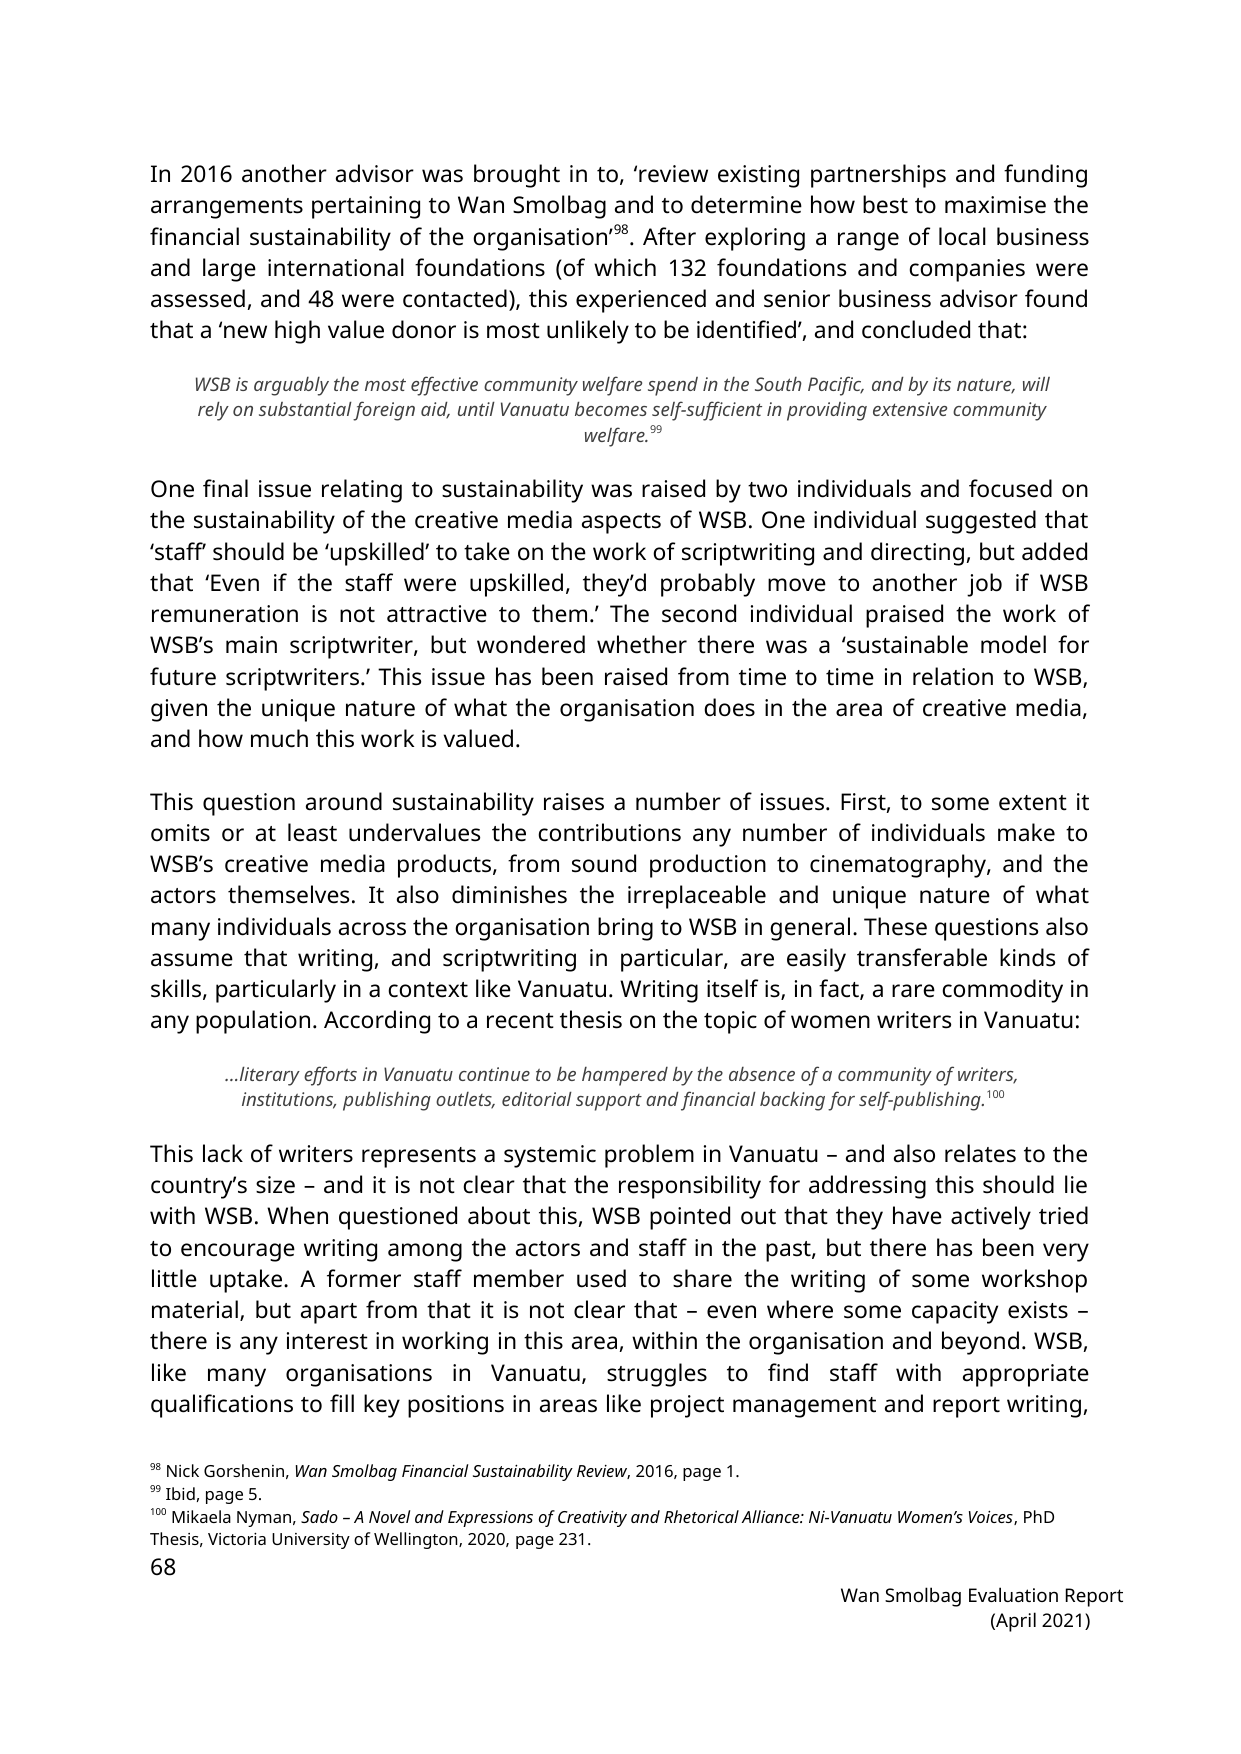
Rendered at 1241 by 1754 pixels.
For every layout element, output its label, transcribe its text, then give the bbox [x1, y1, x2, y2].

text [150, 1138, 1090, 1419]
text WSB is arguably the most effective community welfare spend in the South Pacific, and by its nature, will rely on substantial foreign aid, until Vanuatu becomes self-sufficient in providing extensive community welfare. [179, 371, 1066, 448]
text One final issue relating to sustainability was raised by two individuals and focused on the sustainability of the creative media aspects of WSB. One individual suggested that ‘staff’ should be ‘upskilled’ to take on the work of scriptwriting and directing, but added that ‘Even if the staff were upskilled, they’d probably move to another job if WSB remuneration is not attractive to them.’ The second individual praised the work of WSB’s main scriptwriter, but wondered whether there was a ‘sustainable model for future scriptwriters.’ This issue has been raised from time to time in relation to WSB, given the unique nature of what the organisation does in the area of creative media, and how much this work is valued. [150, 473, 1090, 754]
text …literary efforts in Vanuatu continue to be hampered by the absence of a community of writers, institutions, publishing outlets, editorial support and financial backing for self-publishing. [179, 1061, 1066, 1112]
text This question around sustainability raises a number of issues. First, to some extent it omits or at least undervalues the contributions any number of individuals make to WSB’s creative media products, from sound production to cinematography, and the actors themselves. It also diminishes the irreplaceable and unique nature of what many individuals across the organisation bring to WSB in general. These questions also assume that writing, and scriptwriting in particular, are easily transferable kinds of skills, particularly in a context like Vanuatu. Writing itself is, in fact, a rare commodity in any population. According to a recent thesis on the topic of women writers in Vanuatu: [150, 786, 1090, 1036]
text In 2016 another advisor was brought in to, ‘review existing partnerships and funding arrangements pertaining to Wan Smolbag and to determine how best to maximise the financial sustainability of the organisation’. After exploring a range of local business and large international foundations (of which 132 foundations and companies were assessed, and 48 were contacted), this experienced and senior business advisor found that a ‘new high value donor is most unlikely to be identified’, and concluded that: [150, 158, 1090, 346]
